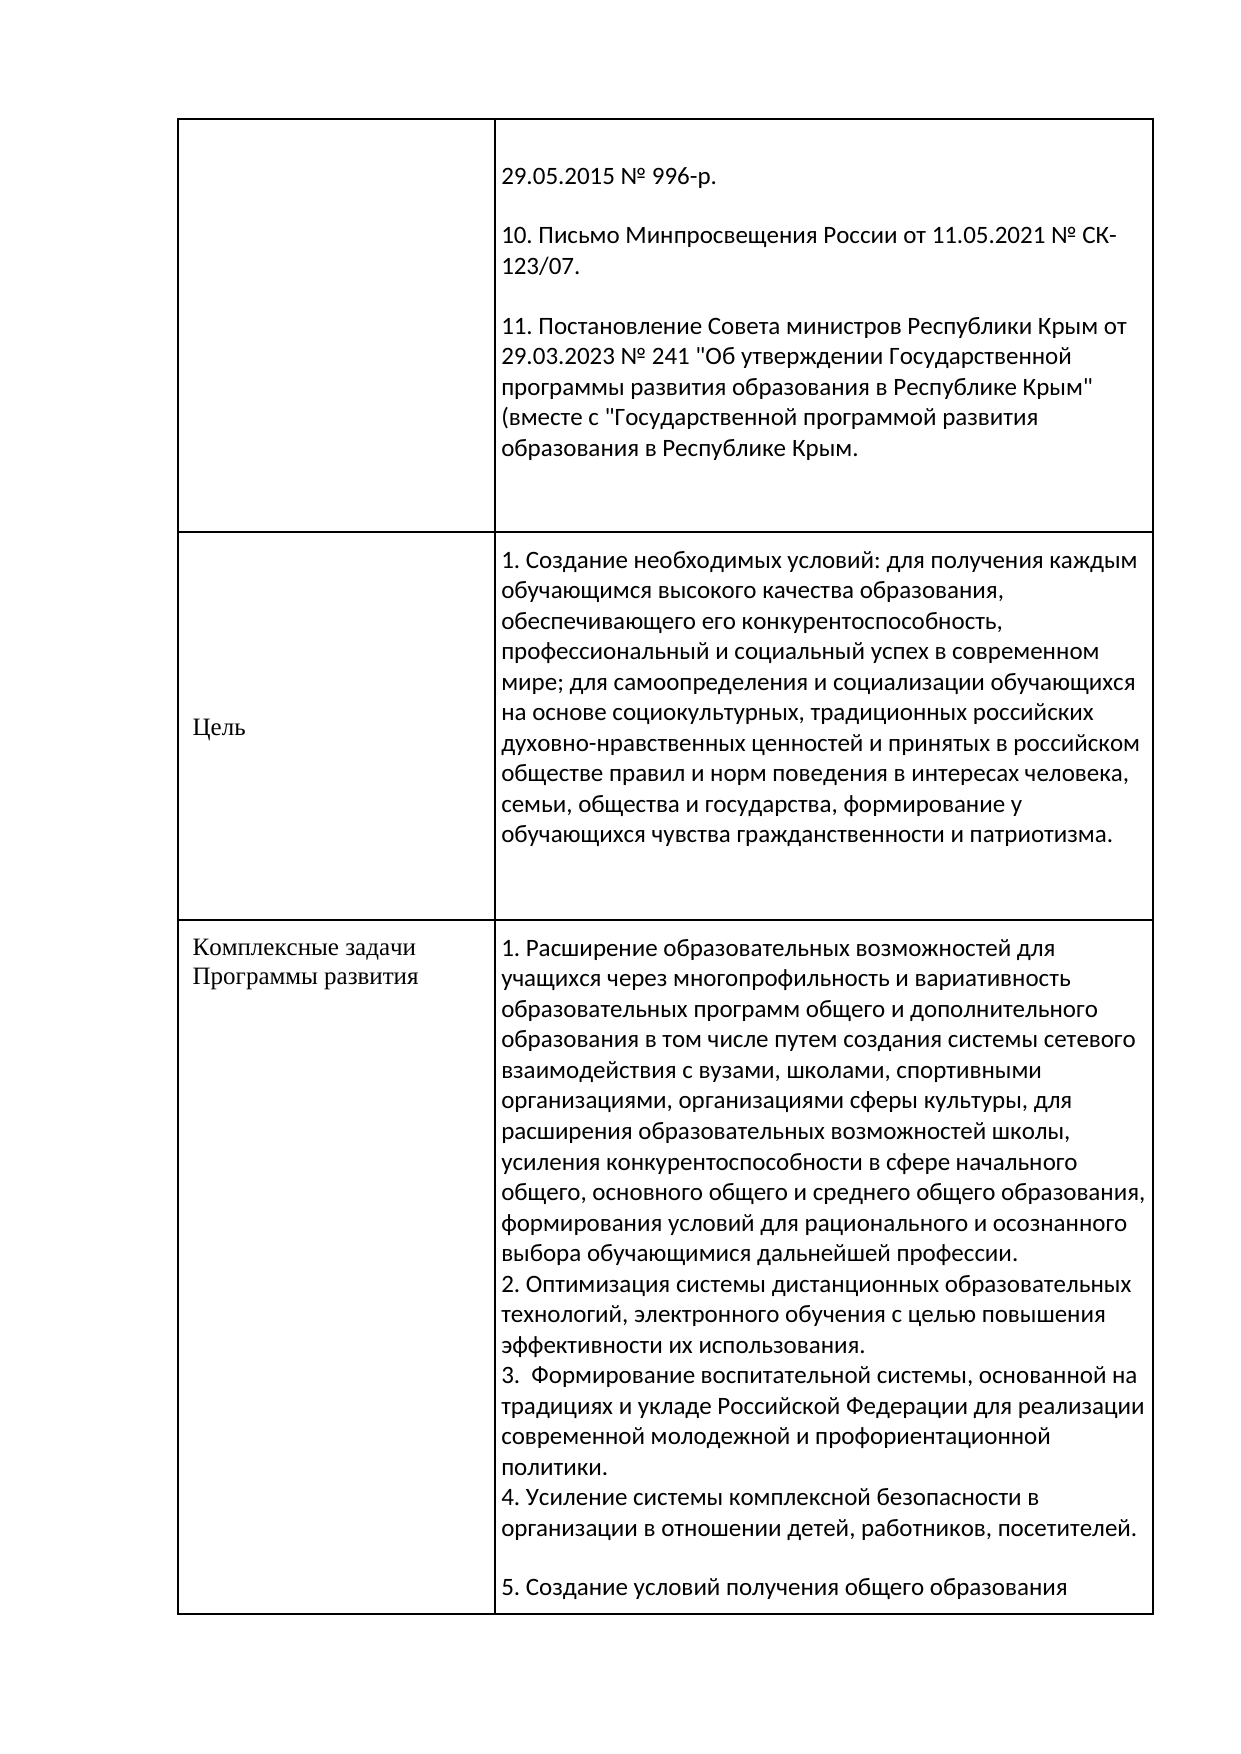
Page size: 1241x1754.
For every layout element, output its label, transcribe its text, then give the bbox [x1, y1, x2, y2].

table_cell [179, 921, 494, 1613]
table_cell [496, 921, 1152, 1613]
table_cell 1. Создание необходимых условий: для получения каждым обучающимся высокого качества образования, обеспечивающего его конкурентоспособность, профессиональный и социальный успех в современном мире; для самоопределения и социализации обучающихся на основе социокультурных, традиционных российских духовно-нравственных ценностей и принятых в российском обществе правил и норм поведения в интересах человека, семьи, общества и государства, формирование у обучающихся чувства гражданственности и патриотизма. [496, 533, 1152, 919]
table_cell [179, 120, 494, 531]
table_cell Цель [179, 533, 494, 919]
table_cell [496, 120, 1152, 531]
